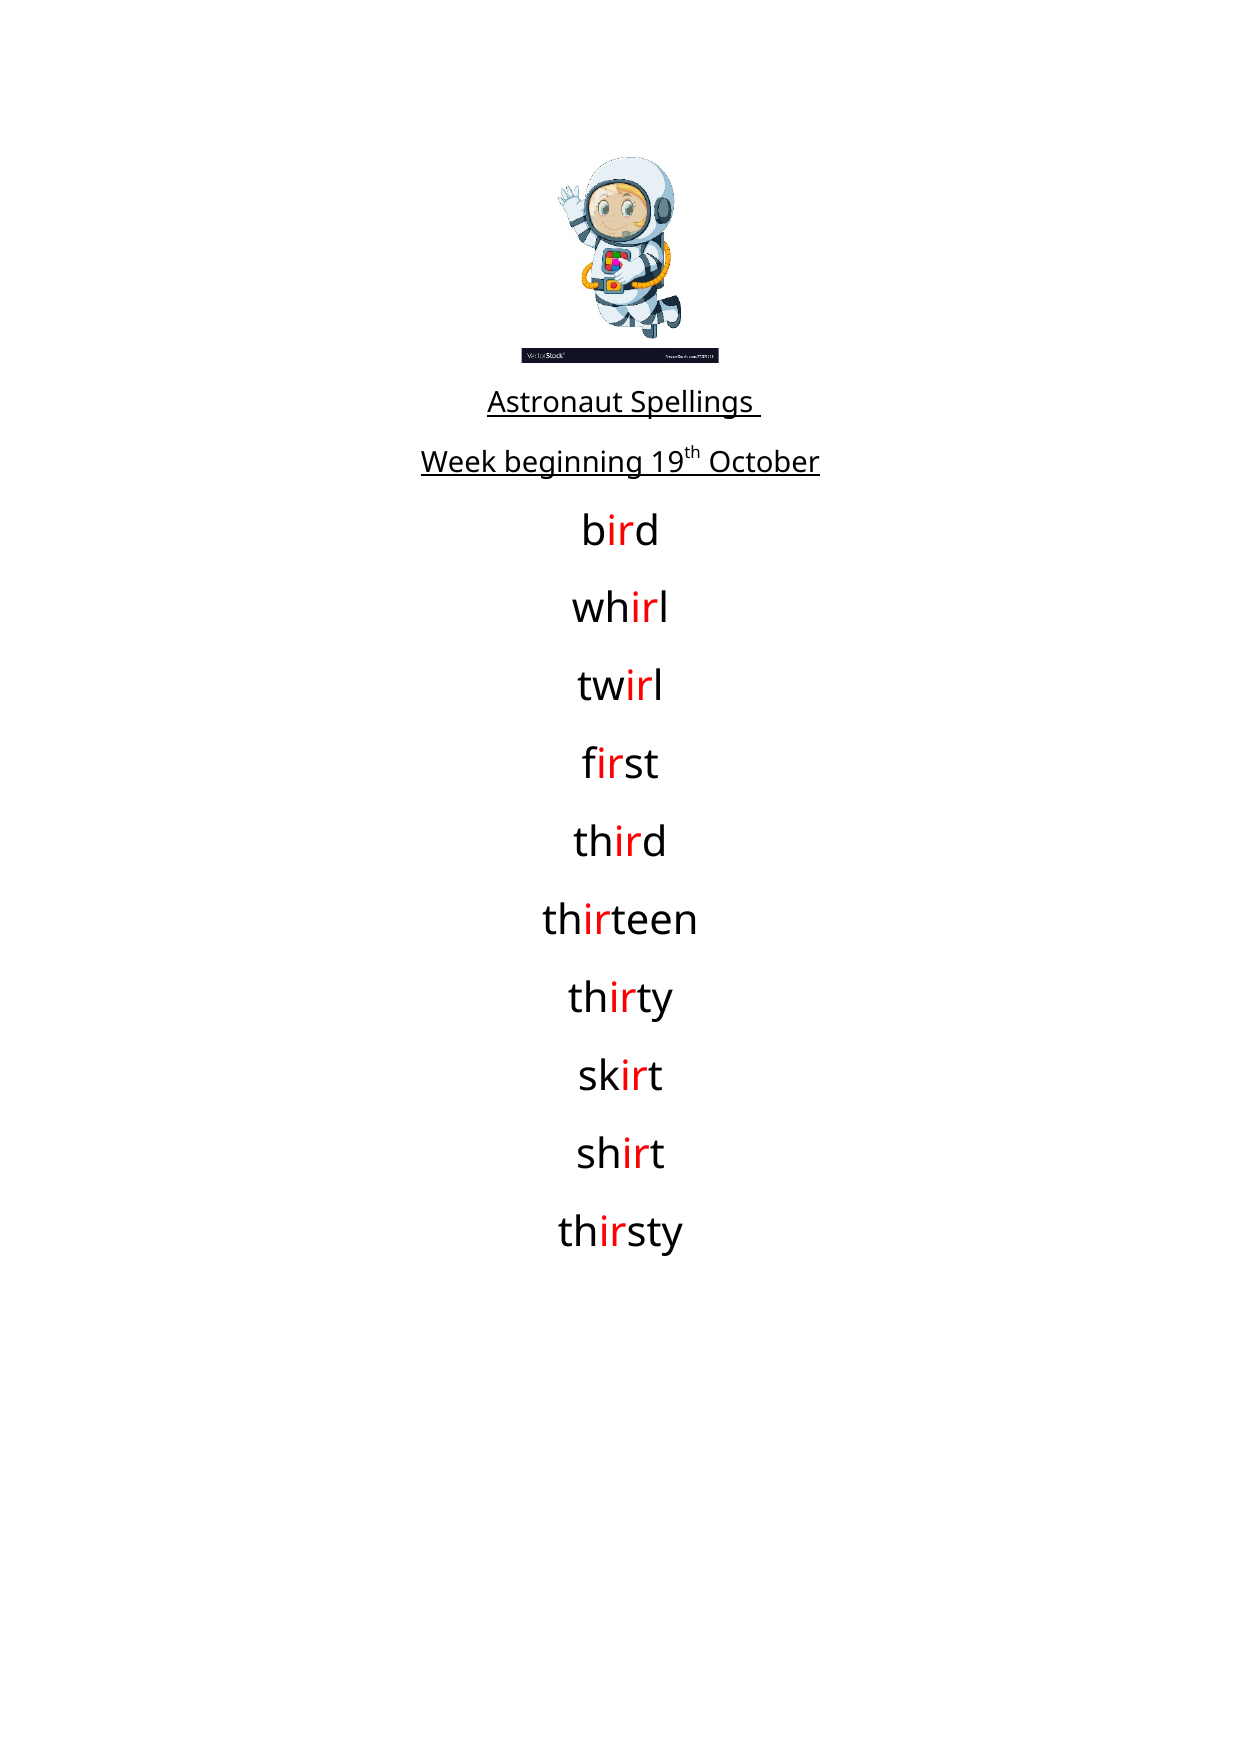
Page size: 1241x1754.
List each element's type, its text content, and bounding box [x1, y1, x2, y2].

text thirty [150, 968, 1090, 1025]
text Astronaut Spellings [150, 381, 1090, 421]
text first [150, 734, 1090, 791]
text skirt [150, 1046, 1090, 1103]
picture [521, 150, 719, 363]
text thirteen [150, 890, 1090, 947]
text twirl [150, 656, 1090, 713]
text shirt [150, 1124, 1090, 1181]
text thirsty [150, 1202, 1090, 1258]
text whirl [150, 578, 1090, 635]
text Week beginning 19th October [150, 441, 1090, 481]
text third [150, 812, 1090, 869]
text bird [150, 500, 1090, 557]
